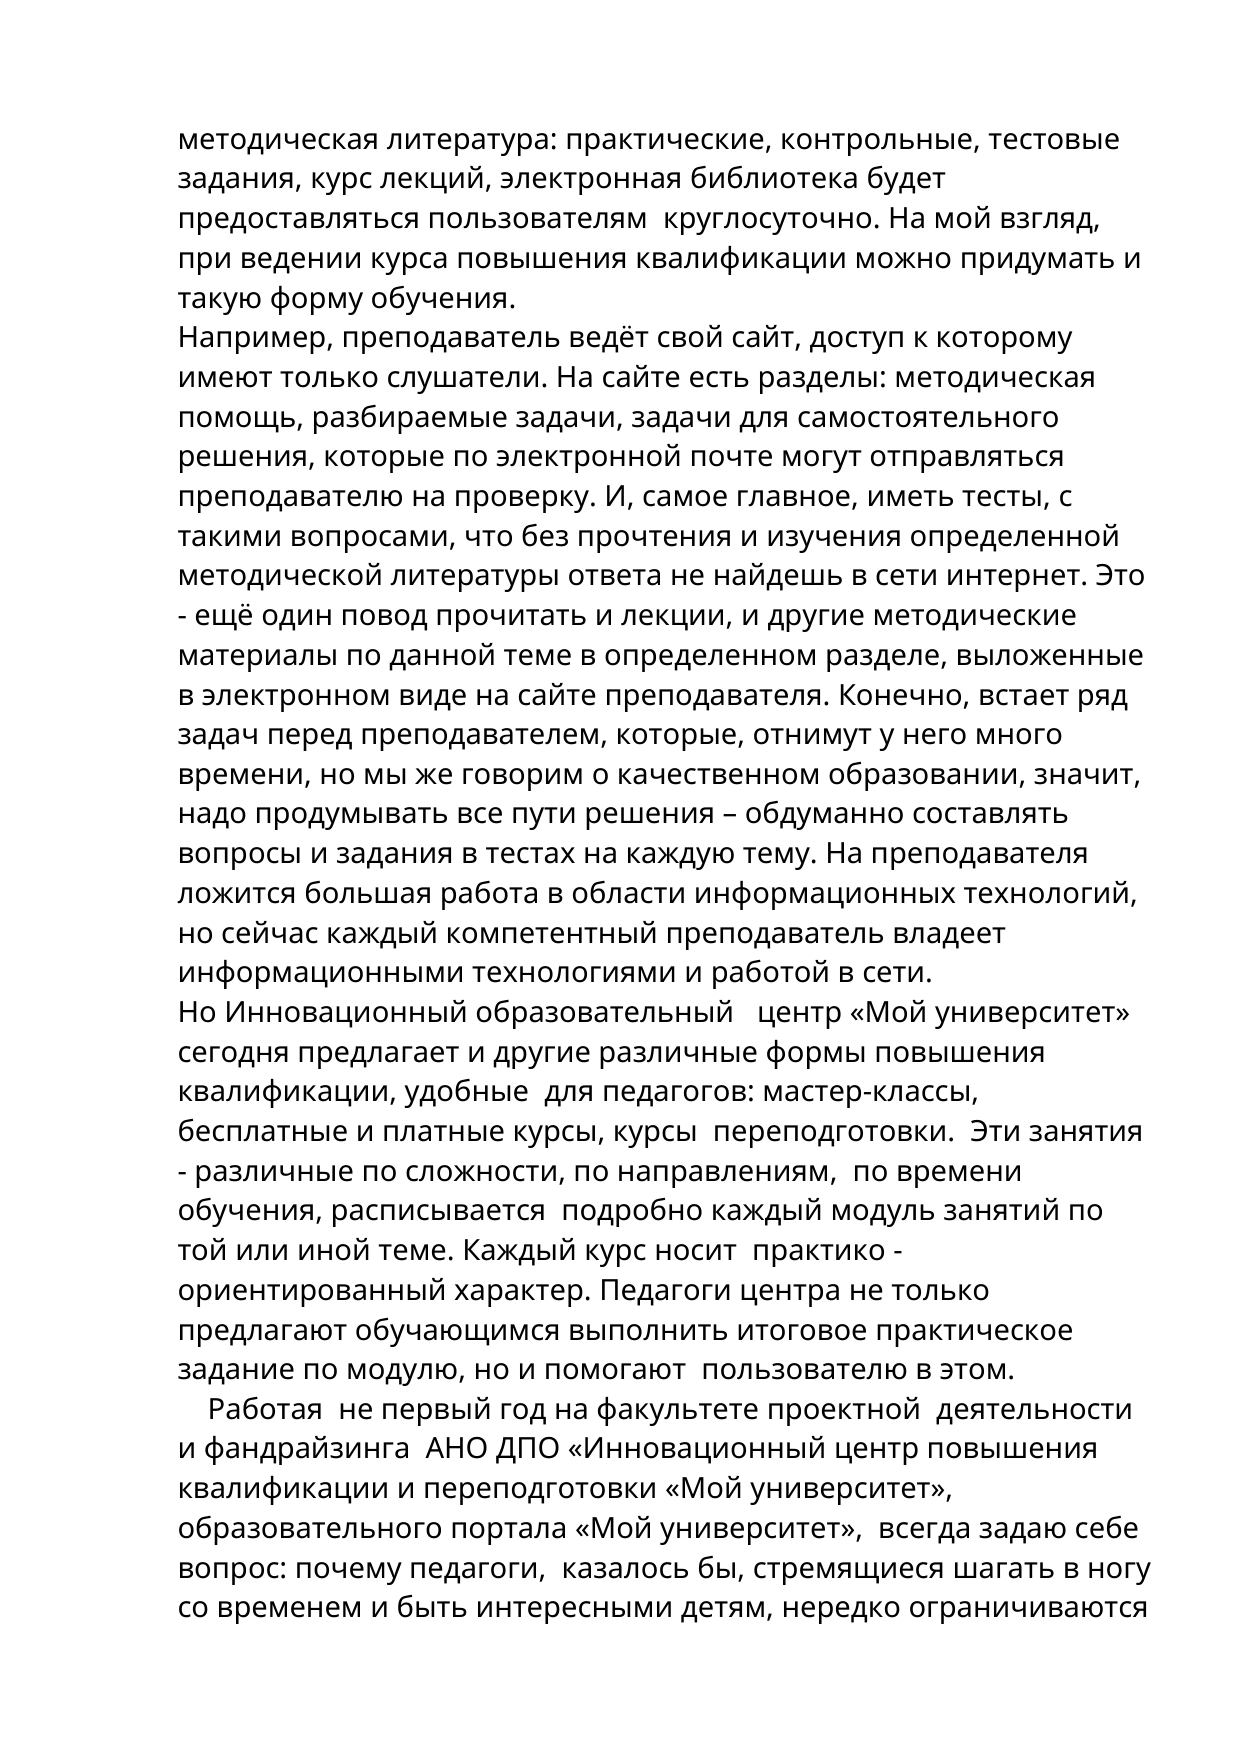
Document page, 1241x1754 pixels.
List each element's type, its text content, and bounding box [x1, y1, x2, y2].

text Например, преподаватель ведёт свой сайт, доступ к которому имеют только слушатели. На сайте есть разделы: методическая помощь, разбираемые задачи, задачи для самостоятельного решения, которые по электронной почте могут отправляться преподавателю на проверку. И, самое главное, иметь тесты, с такими вопросами, что без прочтения и изучения определенной методической литературы ответа не найдешь в сети интернет. Это - ещё один повод прочитать и лекции, и другие методические материалы по данной теме в определенном разделе, выложенные в электронном виде на сайте преподавателя. Конечно, встает ряд задач перед преподавателем, которые, отнимут у него много времени, но мы же говорим о качественном образовании, значит, надо продумывать все пути решения – обдуманно составлять вопросы и задания в тестах на каждую тему. На преподавателя ложится большая работа в области информационных технологий, но сейчас каждый компетентный преподаватель владеет информационными технологиями и работой в сети. [177, 317, 1152, 991]
text Но Инновационный образовательный центр «Мой университет» сегодня предлагает и другие различные формы повышения квалификации, удобные для педагогов: мастер-классы, бесплатные и платные курсы, курсы переподготовки. Эти занятия - различные по сложности, по направлениям, по времени обучения, расписывается подробно каждый модуль занятий по той или иной теме. Каждый курс носит практико - ориентированный характер. Педагоги центра не только предлагают обучающимся выполнить итоговое практическое задание по модулю, но и помогают пользователю в этом. [177, 991, 1152, 1388]
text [177, 1388, 1152, 1626]
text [177, 118, 1152, 317]
